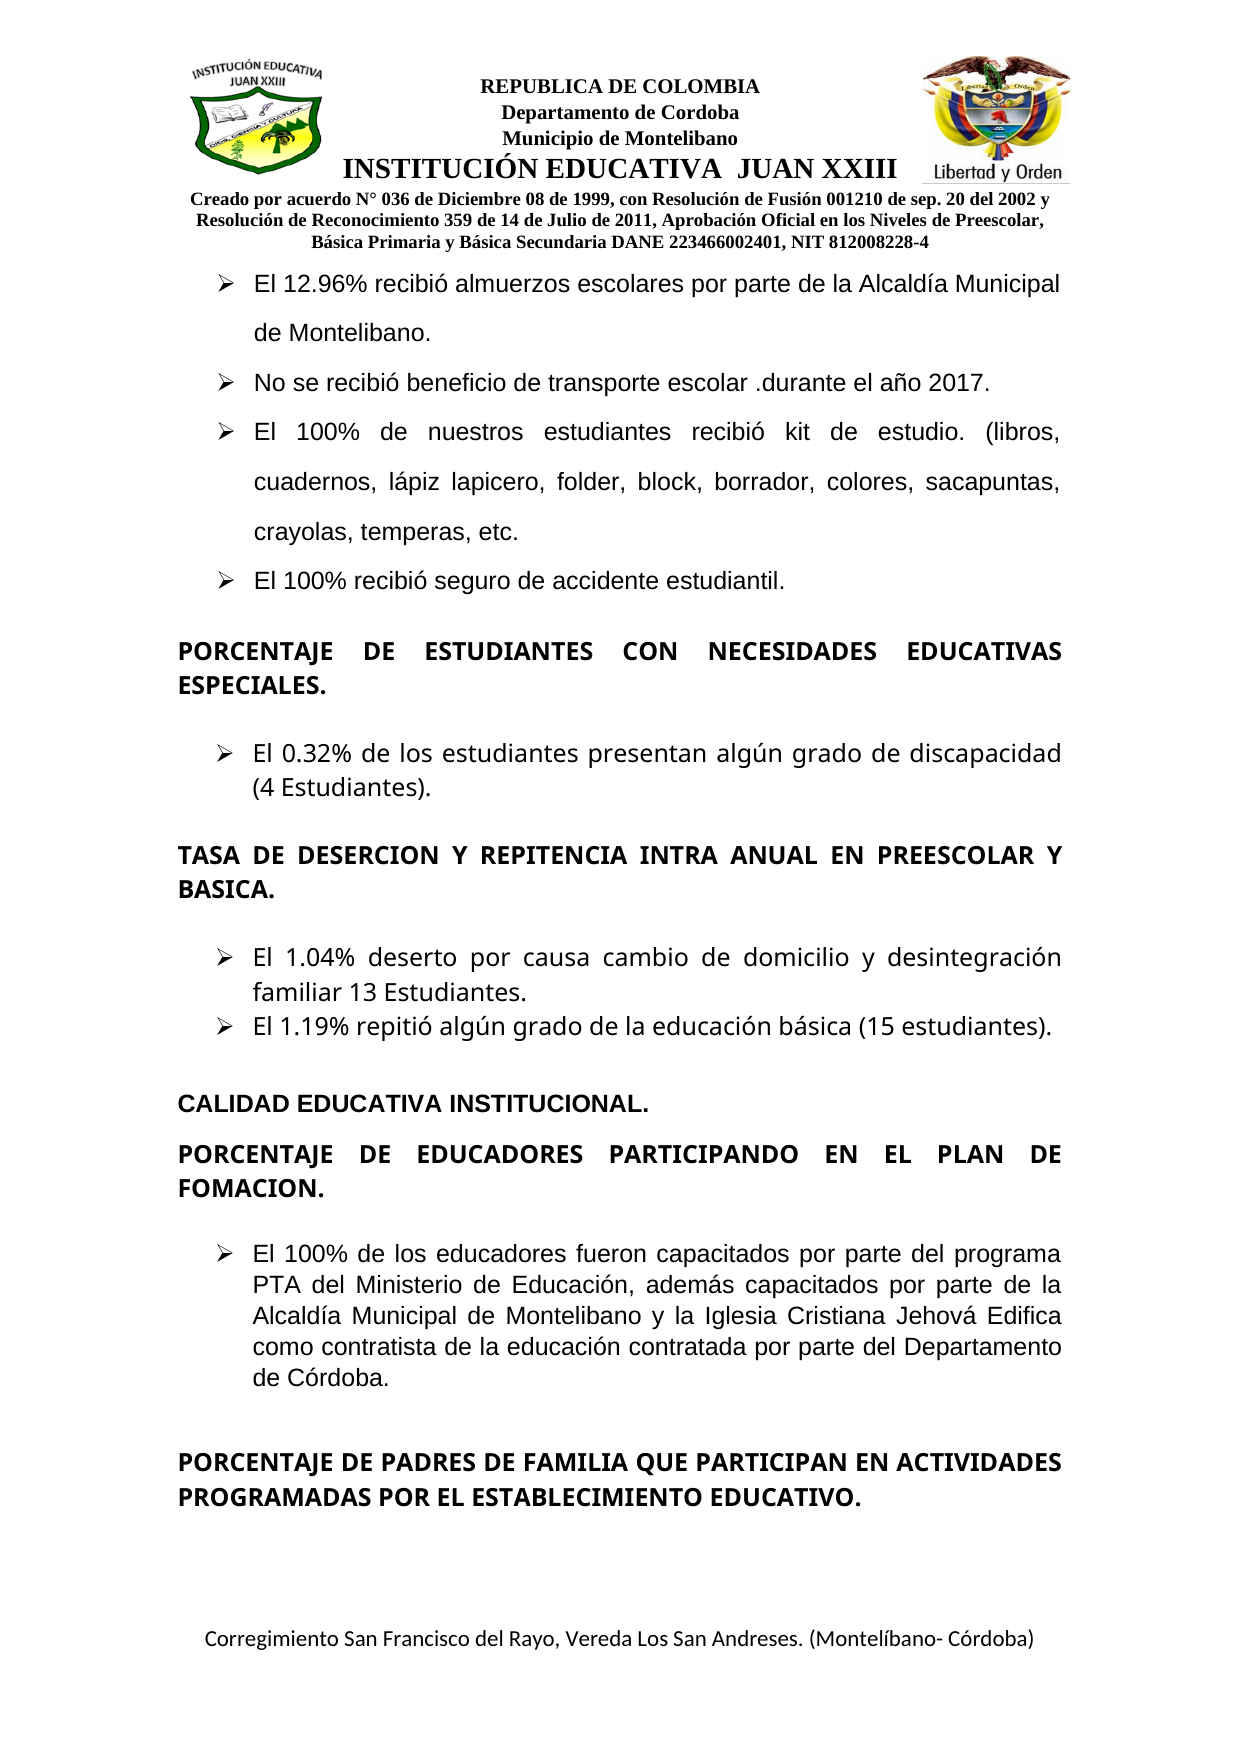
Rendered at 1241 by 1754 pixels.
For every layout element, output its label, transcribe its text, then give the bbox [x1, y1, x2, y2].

list El 0.32% de los estudiantes presentan algún grado de discapacidad (4 Estudiantes). [215, 736, 1063, 804]
list El 100% de nuestros estudiantes recibió kit de estudio. (libros, cuadernos, lápiz lapicero, folder, block, borrador, colores, sacapuntas, crayolas, temperas, etc. [216, 401, 1062, 550]
text CALIDAD EDUCATIVA INSTITUCIONAL. [177, 1089, 1063, 1118]
text PORCENTAJE DE EDUCADORES PARTICIPANDO EN EL PLAN DE FOMACION. [177, 1137, 1063, 1205]
list No se recibió beneficio de transporte escolar .durante el año 2017. [216, 352, 1062, 401]
text PORCENTAJE DE PADRES DE FAMILIA QUE PARTICIPAN EN ACTIVIDADES PROGRAMADAS POR EL ESTABLECIMIENTO EDUCATIVO. [177, 1445, 1063, 1513]
list El 12.96% recibió almuerzos escolares por parte de la Alcaldía Municipal de Montelibano. [216, 252, 1062, 352]
text PORCENTAJE DE ESTUDIANTES CON NECESIDADES EDUCATIVAS ESPECIALES. [177, 633, 1063, 702]
picture [921, 56, 1071, 184]
list El 100% de los educadores fueron capacitados por parte del programa PTA del Ministerio de Educación, además capacitados por parte de la Alcaldía Municipal de Montelibano y la Iglesia Cristiana Jehová Edifica como contratista de la educación contratada por parte del Departamento de Córdoba. [215, 1239, 1063, 1392]
text TASA DE DESERCION Y REPITENCIA INTRA ANUAL EN PREESCOLAR Y BASICA. [177, 838, 1063, 906]
picture [185, 56, 334, 184]
list El 1.19% repitió algún grado de la educación básica (15 estudiantes). [215, 1008, 1063, 1042]
list El 100% recibió seguro de accidente estudiantil. [216, 550, 1062, 599]
list El 1.04% deserto por causa cambio de domicilio y desintegración familiar 13 Estudiantes. [215, 940, 1063, 1008]
